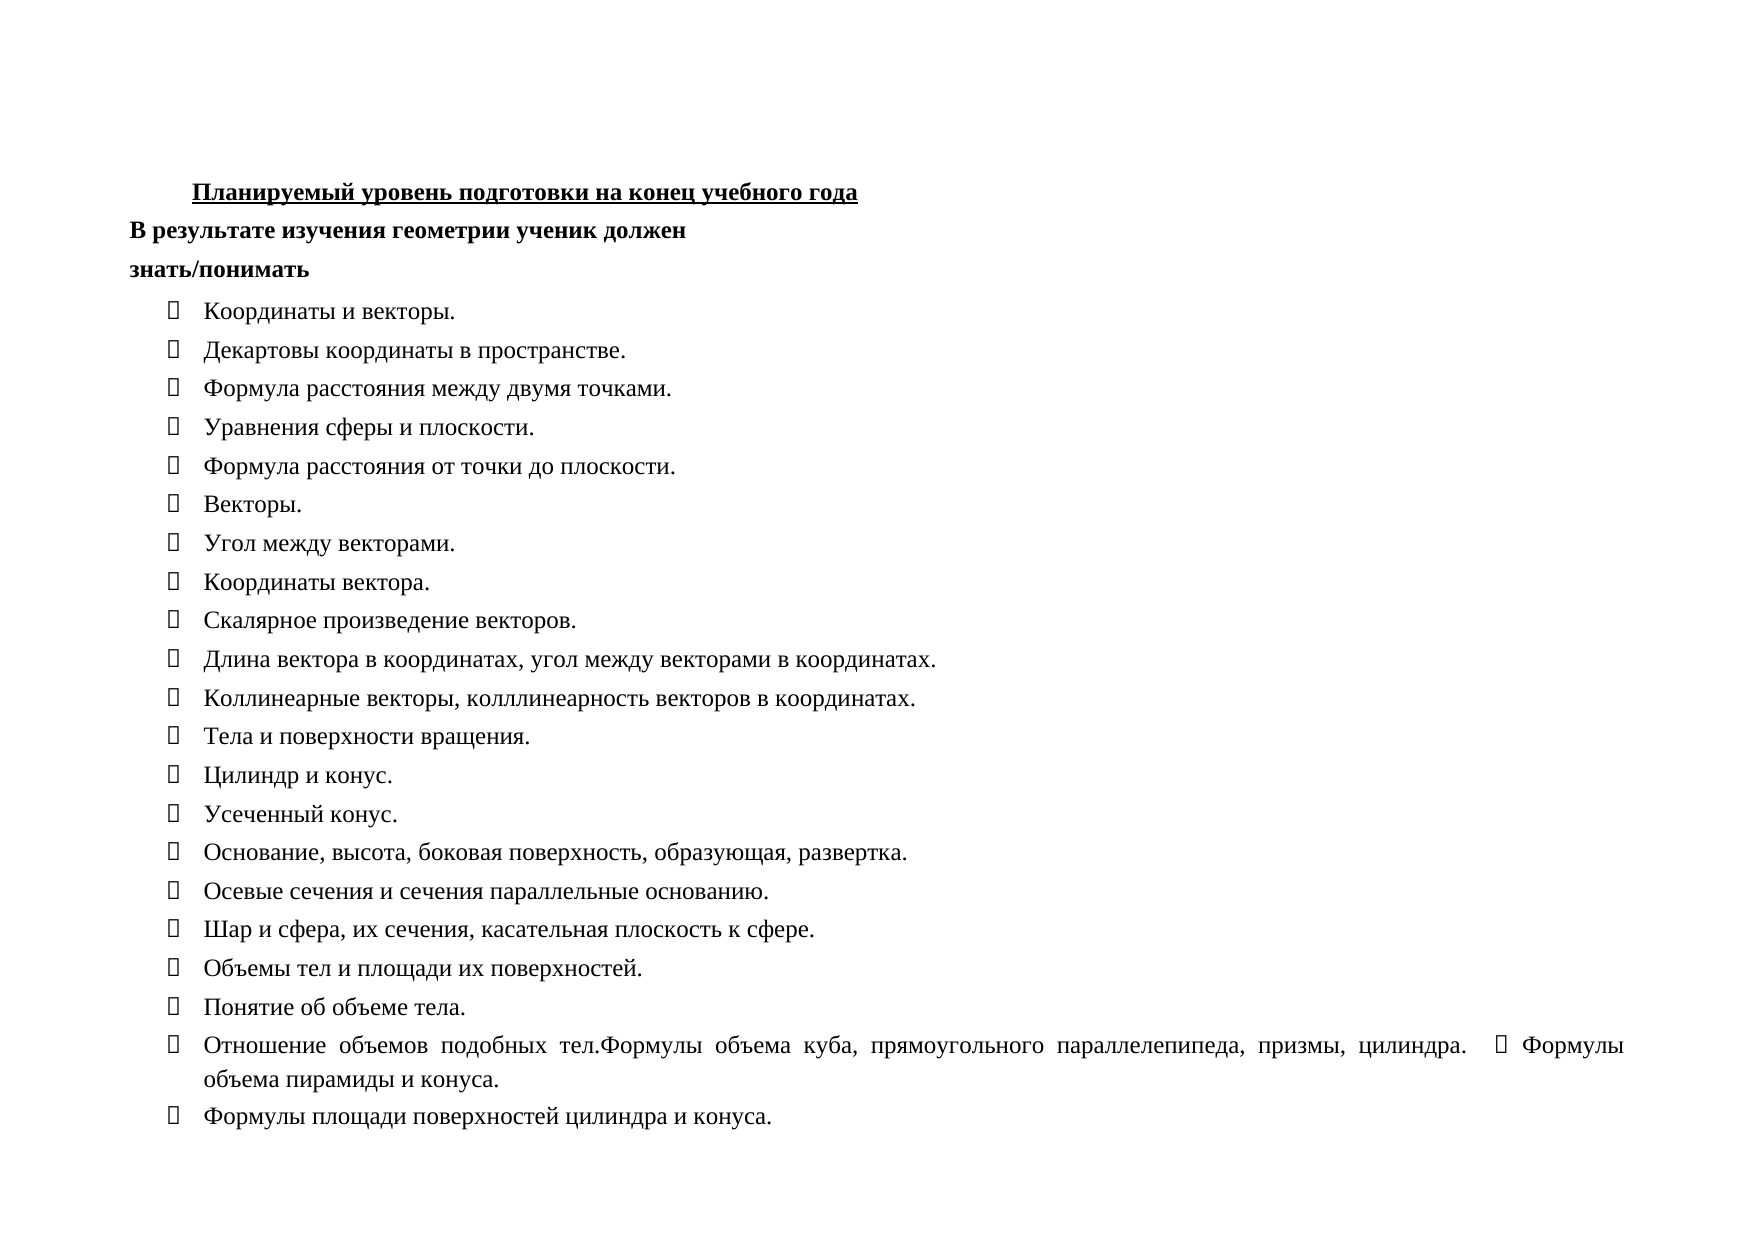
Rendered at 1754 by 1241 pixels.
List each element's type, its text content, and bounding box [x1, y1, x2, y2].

list Формула расстояния от точки до плоскости. [166, 447, 1624, 481]
list Угол между векторами. [166, 525, 1624, 559]
list Скалярное произведение векторов. [166, 602, 1624, 636]
list Объемы тел и площади их поверхностей. [166, 950, 1624, 984]
list Уравнения сферы и плоскости. [166, 409, 1624, 443]
list Длина вектора в координатах, угол между векторами в координатах. [166, 641, 1624, 675]
list Отношение объемов подобных тел.Формулы объема куба, прямоугольного параллелепипеда, призмы, цилиндра.  Формулы объема пирамиды и конуса. [166, 1027, 1624, 1093]
text Планируемый уровень подготовки на конец учебного года В результате изучения геометрии ученик должен знать/понимать [129, 177, 868, 283]
list Координаты и векторы. [166, 293, 1624, 327]
list Осевые сечения и сечения параллельные основанию. [166, 872, 1624, 907]
list Формула расстояния между двумя точками. [166, 370, 1624, 404]
list Цилиндр и конус. [166, 757, 1624, 791]
list Шар и сфера, их сечения, касательная плоскость к сфере. [166, 911, 1624, 945]
list Координаты вектора. [166, 563, 1624, 597]
list Усеченный конус. [166, 795, 1624, 829]
list Коллинеарные векторы, колллинеарность векторов в координатах. [166, 679, 1624, 713]
list Понятие об объеме тела. [166, 988, 1624, 1022]
list Векторы. [166, 486, 1624, 520]
list Основание, высота, боковая поверхность, образующая, развертка. [166, 834, 1624, 868]
list Тела и поверхности вращения. [166, 718, 1624, 752]
list Декартовы координаты в пространстве. [166, 331, 1624, 366]
list Формулы площади поверхностей цилиндра и конуса. [166, 1097, 1624, 1131]
